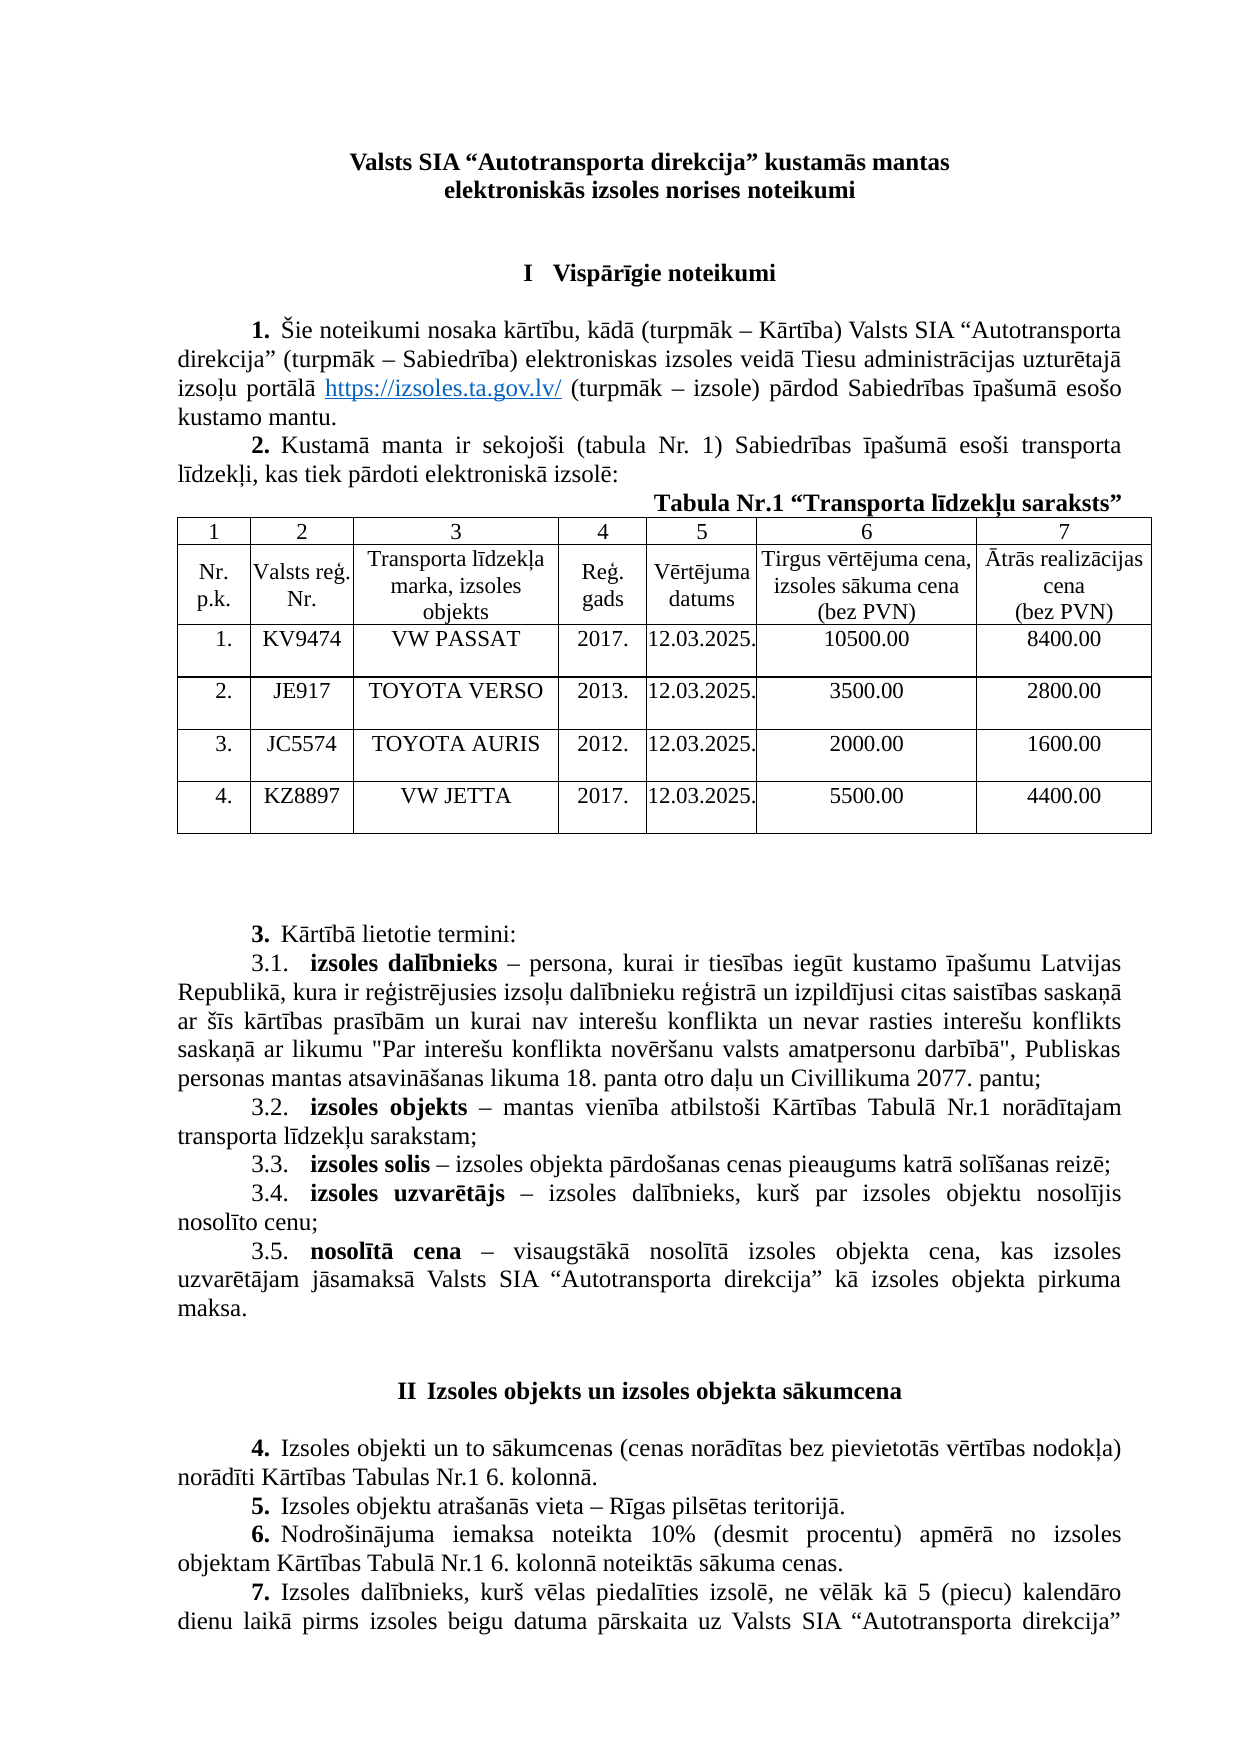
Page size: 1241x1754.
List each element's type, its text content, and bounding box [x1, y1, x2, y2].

table_header 5 [647, 518, 756, 544]
subtitle Vispārīgie noteikumi [177, 258, 1122, 287]
list izsoles objekts – mantas vienība atbilstoši Kārtības Tabulā Nr.1 norādītajam transporta līdzekļu sarakstam; [177, 1092, 1122, 1149]
table_cell 2012. [559, 730, 646, 781]
table_cell [178, 782, 250, 833]
table_cell Vērtējuma datums [647, 545, 756, 624]
table_cell KV9474 [251, 625, 353, 676]
table_cell VW PASSAT [354, 625, 558, 676]
table_cell 2000.00 [757, 730, 976, 781]
table_cell Nr. p.k. [178, 545, 250, 624]
list Kārtībā lietotie termini: [177, 919, 1122, 948]
subtitle elektroniskās izsoles norises noteikumi [177, 176, 1122, 204]
subtitle Izsoles objekts un izsoles objekta sākumcena [177, 1376, 1122, 1404]
table_cell JE917 [251, 678, 353, 728]
table_header 7 [977, 518, 1151, 544]
table_cell 12.03.2025. [647, 678, 756, 728]
table_cell 2800.00 [977, 678, 1151, 728]
table_cell Transporta līdzekļa marka, izsoles objekts [354, 545, 558, 624]
table_cell 2017. [559, 625, 646, 676]
list nosolītā cena – visaugstākā nosolītā izsoles objekta cena, kas izsoles uzvarētājam jāsamaksā Valsts SIA “Autotransporta direkcija” kā izsoles objekta pirkuma maksa. [177, 1236, 1122, 1322]
table_header 4 [559, 518, 646, 544]
table_cell Ātrās realizācijas cena (bez PVN) [977, 545, 1151, 624]
table_cell VW JETTA [354, 782, 558, 833]
subtitle Valsts SIA “Autotransporta direkcija” kustamās mantas [177, 147, 1122, 176]
list izsoles uzvarētājs – izsoles dalībnieks, kurš par izsoles objektu nosolījis nosolīto cenu; [177, 1178, 1122, 1236]
table_cell Valsts reģ. Nr. [251, 545, 353, 624]
table_cell 4400.00 [977, 782, 1151, 833]
table_header 3 [354, 518, 558, 544]
table_cell 1600.00 [977, 730, 1151, 781]
table_cell 10500.00 [757, 625, 976, 676]
table_cell 5500.00 [757, 782, 976, 833]
table_header 6 [757, 518, 976, 544]
text Tabula Nr.1 “Transporta līdzekļu saraksts” [177, 488, 1122, 517]
table_cell KZ8897 [251, 782, 353, 833]
table_header 2 [251, 518, 353, 544]
table_cell 12.03.2025. [647, 625, 756, 676]
list Izsoles objektu atrašanās vieta – Rīgas pilsētas teritorijā. [177, 1491, 1122, 1519]
table_cell [178, 730, 250, 781]
table_cell TOYOTA AURIS [354, 730, 558, 781]
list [177, 1577, 1122, 1634]
table_cell 3500.00 [757, 678, 976, 728]
list izsoles dalībnieks – persona, kurai ir tiesības iegūt kustamo īpašumu Latvijas Republikā, kura ir reģistrējusies izsoļu dalībnieku reģistrā un izpildījusi citas saistības saskaņā ar šīs kārtības prasībām un kurai nav interešu konflikta un nevar rasties interešu konflikts saskaņā ar likumu "Par interešu konflikta novēršanu valsts amatpersonu darbībā", Publiskas personas mantas atsavināšanas likuma 18. panta otro daļu un Civillikuma 2077. pantu; [177, 948, 1122, 1092]
table_header 1 [178, 518, 250, 544]
table_cell 2017. [559, 782, 646, 833]
list Šie noteikumi nosaka kārtību, kādā (turpmāk – Kārtība) Valsts SIA “Autotransporta direkcija” (turpmāk – Sabiedrība) elektroniskas izsoles veidā Tiesu administrācijas uzturētajā izsoļu portālā https://izsoles.ta.gov.lv/ (turpmāk – izsole) pārdod Sabiedrības īpašumā esošo kustamo mantu. [177, 316, 1122, 431]
table_cell Reģ. gads [559, 545, 646, 624]
table_cell Tirgus vērtējuma cena, izsoles sākuma cena (bez PVN) [757, 545, 976, 624]
list Izsoles objekti un to sākumcenas (cenas norādītas bez pievietotās vērtības nodokļa) norādīti Kārtības Tabulas Nr.1 6. kolonnā. [177, 1433, 1122, 1491]
table_cell 2013. [559, 678, 646, 728]
table_cell TOYOTA VERSO [354, 678, 558, 728]
table_cell 8400.00 [977, 625, 1151, 676]
list Kustamā manta ir sekojoši (tabula Nr. 1) Sabiedrības īpašumā esoši transporta līdzekļi, kas tiek pārdoti elektroniskā izsolē: [177, 431, 1122, 488]
table_cell [178, 678, 250, 728]
table_cell JC5574 [251, 730, 353, 781]
table_cell 12.03.2025. [647, 782, 756, 833]
table_cell 12.03.2025. [647, 730, 756, 781]
list Nodrošinājuma iemaksa noteikta 10% (desmit procentu) apmērā no izsoles objektam Kārtības Tabulā Nr.1 6. kolonnā noteiktās sākuma cenas. [177, 1519, 1122, 1577]
table_cell [178, 625, 250, 676]
list izsoles solis – izsoles objekta pārdošanas cenas pieaugums katrā solīšanas reizē; [177, 1149, 1122, 1178]
